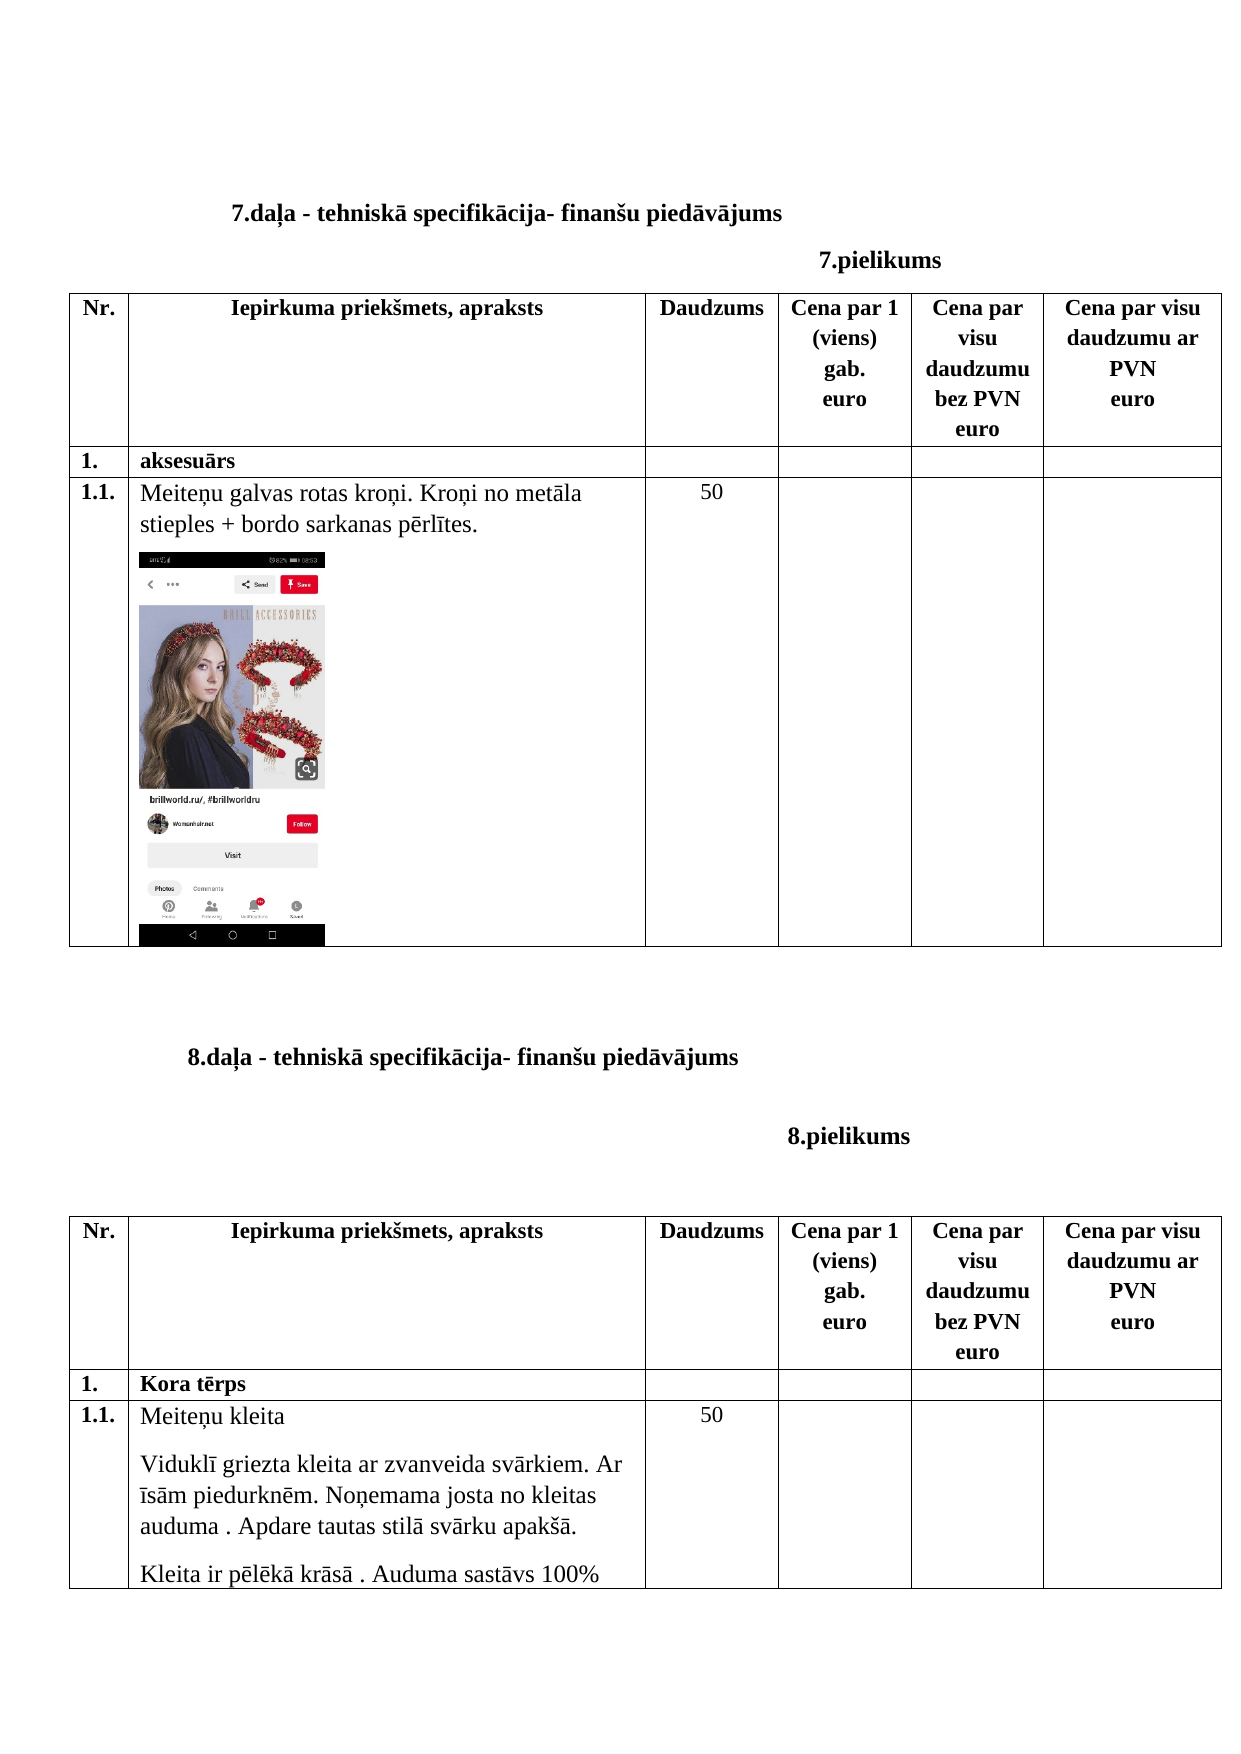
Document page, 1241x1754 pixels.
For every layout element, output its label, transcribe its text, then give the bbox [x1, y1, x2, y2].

table_cell aksesuārs [129, 447, 645, 477]
table_cell 50 [646, 1401, 778, 1588]
table_header Cena par visu daudzumu ar PVN euro [1044, 294, 1221, 446]
table_cell [1044, 1401, 1221, 1588]
table_cell [912, 1370, 1043, 1400]
table_cell [1044, 447, 1221, 477]
table_header Cena par visu daudzumu ar PVN euro [1044, 1217, 1221, 1369]
table_header Cena par visu daudzumu bez PVN euro [912, 1217, 1043, 1369]
table_cell 50 [646, 478, 778, 946]
table_cell [1044, 478, 1221, 946]
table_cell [129, 1401, 645, 1588]
table_header Cena par 1 (viens) gab. euro [779, 294, 911, 446]
table_cell [779, 1370, 911, 1400]
table_header Nr. [70, 1217, 128, 1369]
table_header Iepirkuma priekšmets, apraksts [129, 294, 645, 446]
text 7.pielikums [187, 245, 1053, 274]
table_cell [912, 447, 1043, 477]
table_header Cena par visu daudzumu bez PVN euro [912, 294, 1043, 446]
table_cell [912, 1401, 1043, 1588]
table_cell 1. [70, 1370, 128, 1400]
table_cell Kora tērps [129, 1370, 645, 1400]
table_cell [912, 478, 1043, 946]
table_cell [646, 447, 778, 477]
picture [139, 552, 325, 946]
table_cell [646, 1370, 778, 1400]
table_cell [779, 478, 911, 946]
text 8.daļa - tehniskā specifikācija- finanšu piedāvājums [187, 1042, 1053, 1071]
table_cell 1.1. [70, 1401, 128, 1588]
table_header Daudzums [646, 1217, 778, 1369]
table_cell 1.1. [70, 478, 128, 946]
table_cell [1044, 1370, 1221, 1400]
text 8.pielikums [787, 1090, 1053, 1149]
table_cell Meiteņu galvas rotas kroņi. Kroņi no metāla stieples + bordo sarkanas pērlītes. [129, 478, 645, 946]
table_header Cena par 1 (viens) gab. euro [779, 1217, 911, 1369]
table_header Daudzums [646, 294, 778, 446]
table_cell [779, 447, 911, 477]
table_header Nr. [70, 294, 128, 446]
table_header Iepirkuma priekšmets, apraksts [129, 1217, 645, 1369]
table_cell 1. [70, 447, 128, 477]
table_cell [779, 1401, 911, 1588]
text 7.daļa - tehniskā specifikācija- finanšu piedāvājums [187, 198, 1053, 226]
